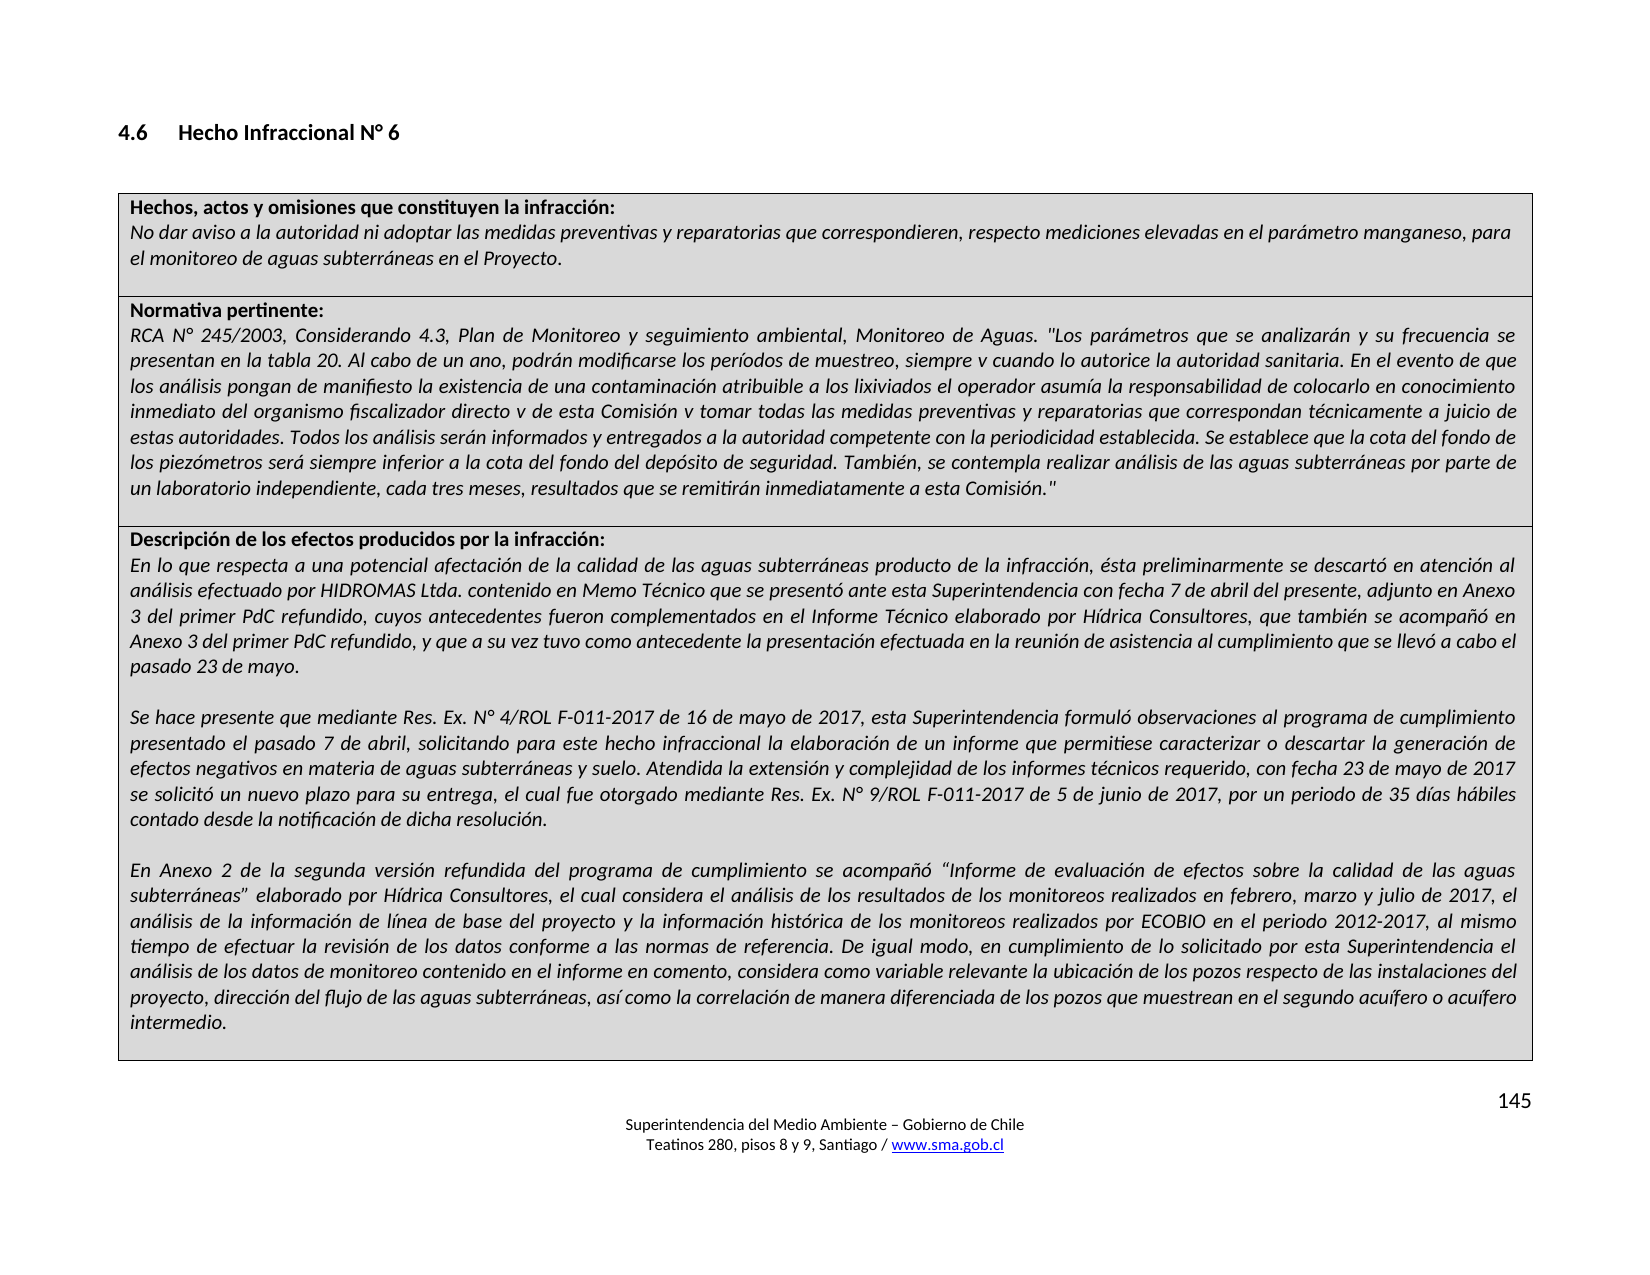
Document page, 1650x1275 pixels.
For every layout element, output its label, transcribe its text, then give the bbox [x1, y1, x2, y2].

table_cell Normativa pertinente: RCA N° 245/2003, Considerando 4.3, Plan de Monitoreo y seguimiento ambiental, Monitoreo de Aguas. "Los parámetros que se analizarán y su frecuencia se presentan en la tabla 20. Al cabo de un ano, podrán modificarse los períodos de muestreo, siempre v cuando lo autorice la autoridad sanitaria. En el evento de que los análisis pongan de manifiesto la existencia de una contaminación atribuible a los lixiviados el operador asumía la responsabilidad de colocarlo en conocimiento inmediato del organismo fiscalizador directo v de esta Comisión v tomar todas las medidas preventivas y reparatorias que correspondan técnicamente a juicio de estas autoridades. Todos los análisis serán informados y entregados a la autoridad competente con la periodicidad establecida. Se establece que la cota del fondo de los piezómetros será siempre inferior a la cota del fondo del depósito de seguridad. También, se contempla realizar análisis de las aguas subterráneas por parte de un laboratorio independiente, cada tres meses, resultados que se remitirán inmediatamente a esta Comisión." [119, 297, 1532, 526]
text Hecho Infraccional N° 6 [118, 118, 1532, 146]
table_header Hechos, actos y omisiones que constituyen la infracción: No dar aviso a la autoridad ni adoptar las medidas preventivas y reparatorias que correspondieren, respecto mediciones elevadas en el parámetro manganeso, para el monitoreo de aguas subterráneas en el Proyecto. [119, 194, 1532, 296]
